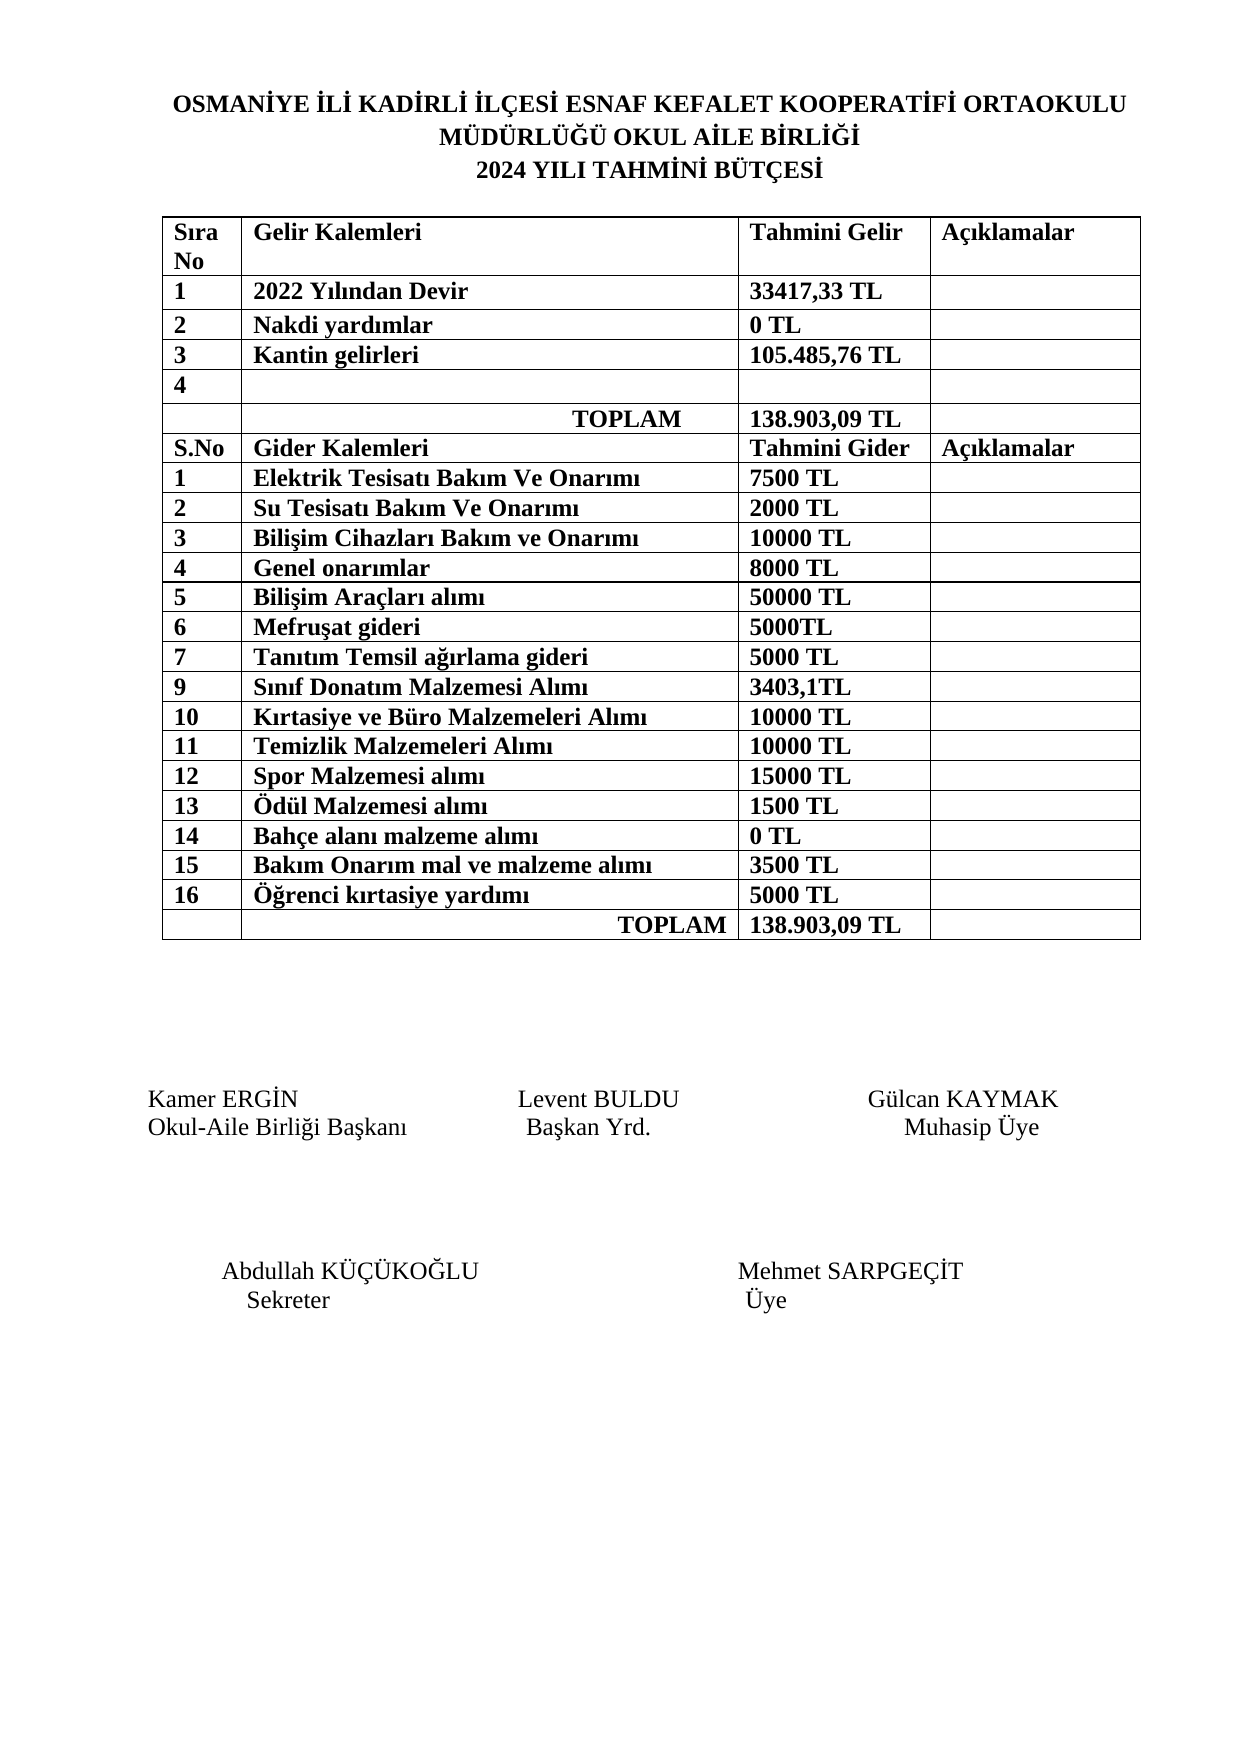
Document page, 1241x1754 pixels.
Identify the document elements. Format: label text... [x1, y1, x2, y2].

table_cell 5000 TL [739, 642, 930, 671]
table_cell 7 [163, 642, 241, 671]
table_cell 14 [163, 821, 241, 849]
text Okul-Aile Birliği Başkanı Başkan Yrd. Muhasip Üye [148, 1112, 1152, 1141]
table_cell [163, 910, 241, 939]
table_cell [931, 731, 1140, 760]
table_cell Kırtasiye ve Büro Malzemeleri Alımı [242, 702, 738, 730]
table_cell 2 [163, 310, 241, 339]
table_cell [931, 463, 1140, 492]
table_cell Temizlik Malzemeleri Alımı [242, 731, 738, 760]
table_cell [931, 672, 1140, 701]
table_cell 7500 TL [739, 463, 930, 492]
table_cell [931, 821, 1140, 849]
table_cell Bilişim Araçları alımı [242, 583, 738, 611]
table_cell Açıklamalar [931, 434, 1140, 462]
table_cell [931, 370, 1140, 403]
table_cell Bahçe alanı malzeme alımı [242, 821, 738, 849]
table_cell 3500 TL [739, 851, 930, 879]
text Kamer ERGİN Levent BULDU Gülcan KAYMAK [148, 1084, 1152, 1112]
table_cell [931, 702, 1140, 730]
table_cell 0 TL [739, 310, 930, 339]
table_cell Elektrik Tesisatı Bakım Ve Onarımı [242, 463, 738, 492]
table_cell Spor Malzemesi alımı [242, 761, 738, 790]
text OSMANİYE İLİ KADİRLİ İLÇESİ ESNAF KEFALET KOOPERATİFİ ORTAOKULU MÜDÜRLÜĞÜ OKUL AİLE BİRLİĞİ [148, 89, 1152, 150]
table_cell 10 [163, 702, 241, 730]
table_cell [931, 404, 1140, 432]
table_cell 138.903,09 TL [739, 404, 930, 432]
table_cell [931, 642, 1140, 671]
table_cell 10000 TL [739, 523, 930, 552]
table_cell 8000 TL [739, 553, 930, 581]
table_cell Sınıf Donatım Malzemesi Alımı [242, 672, 738, 701]
table_cell 15 [163, 851, 241, 879]
table_cell TOPLAM [242, 910, 738, 939]
table_cell 3403,1TL [739, 672, 930, 701]
table_cell 5 [163, 583, 241, 611]
table_cell [931, 791, 1140, 820]
table_cell 13 [163, 791, 241, 820]
table_cell Su Tesisatı Bakım Ve Onarımı [242, 493, 738, 522]
table_cell Nakdi yardımlar [242, 310, 738, 339]
table_cell [242, 370, 738, 403]
table_header Sıra No [163, 218, 241, 275]
table_cell [739, 370, 930, 403]
table_cell 33417,33 TL [739, 276, 930, 309]
table_cell 105.485,76 TL [739, 340, 930, 369]
table_cell 2 [163, 493, 241, 522]
table_header Açıklamalar [931, 218, 1140, 275]
table_cell [931, 553, 1140, 581]
table_cell 1500 TL [739, 791, 930, 820]
table_cell 10000 TL [739, 702, 930, 730]
table_cell 3 [163, 523, 241, 552]
table_cell 1 [163, 463, 241, 492]
table_cell [931, 761, 1140, 790]
table_cell S.No [163, 434, 241, 462]
table_cell Tahmini Gider [739, 434, 930, 462]
table_cell Gider Kalemleri [242, 434, 738, 462]
table_header Gelir Kalemleri [242, 218, 738, 275]
table_cell [931, 612, 1140, 641]
table_cell 12 [163, 761, 241, 790]
table_cell 4 [163, 370, 241, 403]
table_cell 6 [163, 612, 241, 641]
table_cell 9 [163, 672, 241, 701]
table_cell 3 [163, 340, 241, 369]
table_cell 5000 TL [739, 880, 930, 909]
table_cell 5000TL [739, 612, 930, 641]
table_cell 2022 Yılından Devir [242, 276, 738, 309]
table_cell [931, 340, 1140, 369]
table_cell Ödül Malzemesi alımı [242, 791, 738, 820]
table_header Tahmini Gelir [739, 218, 930, 275]
table_cell [931, 276, 1140, 309]
table_cell Genel onarımlar [242, 553, 738, 581]
table_cell 50000 TL [739, 583, 930, 611]
table_cell [931, 310, 1140, 339]
table_cell Tanıtım Temsil ağırlama gideri [242, 642, 738, 671]
table_cell Bakım Onarım mal ve malzeme alımı [242, 851, 738, 879]
table_cell 0 TL [739, 821, 930, 849]
table_cell [931, 880, 1140, 909]
table_cell [931, 493, 1140, 522]
table_cell Kantin gelirleri [242, 340, 738, 369]
table_cell [931, 583, 1140, 611]
table_cell 2000 TL [739, 493, 930, 522]
table_cell TOPLAM [242, 404, 738, 432]
table_cell [931, 523, 1140, 552]
table_cell Öğrenci kırtasiye yardımı [242, 880, 738, 909]
table_cell Bilişim Cihazları Bakım ve Onarımı [242, 523, 738, 552]
text Abdullah KÜÇÜKOĞLU Mehmet SARPGEÇİT [148, 1256, 1152, 1285]
table_cell 15000 TL [739, 761, 930, 790]
table_cell 138.903,09 TL [739, 910, 930, 939]
text 2024 YILI TAHMİNİ BÜTÇESİ [148, 155, 1152, 183]
table_cell [163, 404, 241, 432]
text Sekreter Üye [148, 1285, 1152, 1314]
table_cell 11 [163, 731, 241, 760]
table_cell [931, 910, 1140, 939]
table_cell 16 [163, 880, 241, 909]
table_cell [931, 851, 1140, 879]
table_cell Mefruşat gideri [242, 612, 738, 641]
table_cell 1 [163, 276, 241, 309]
table_cell 4 [163, 553, 241, 581]
table_cell 10000 TL [739, 731, 930, 760]
